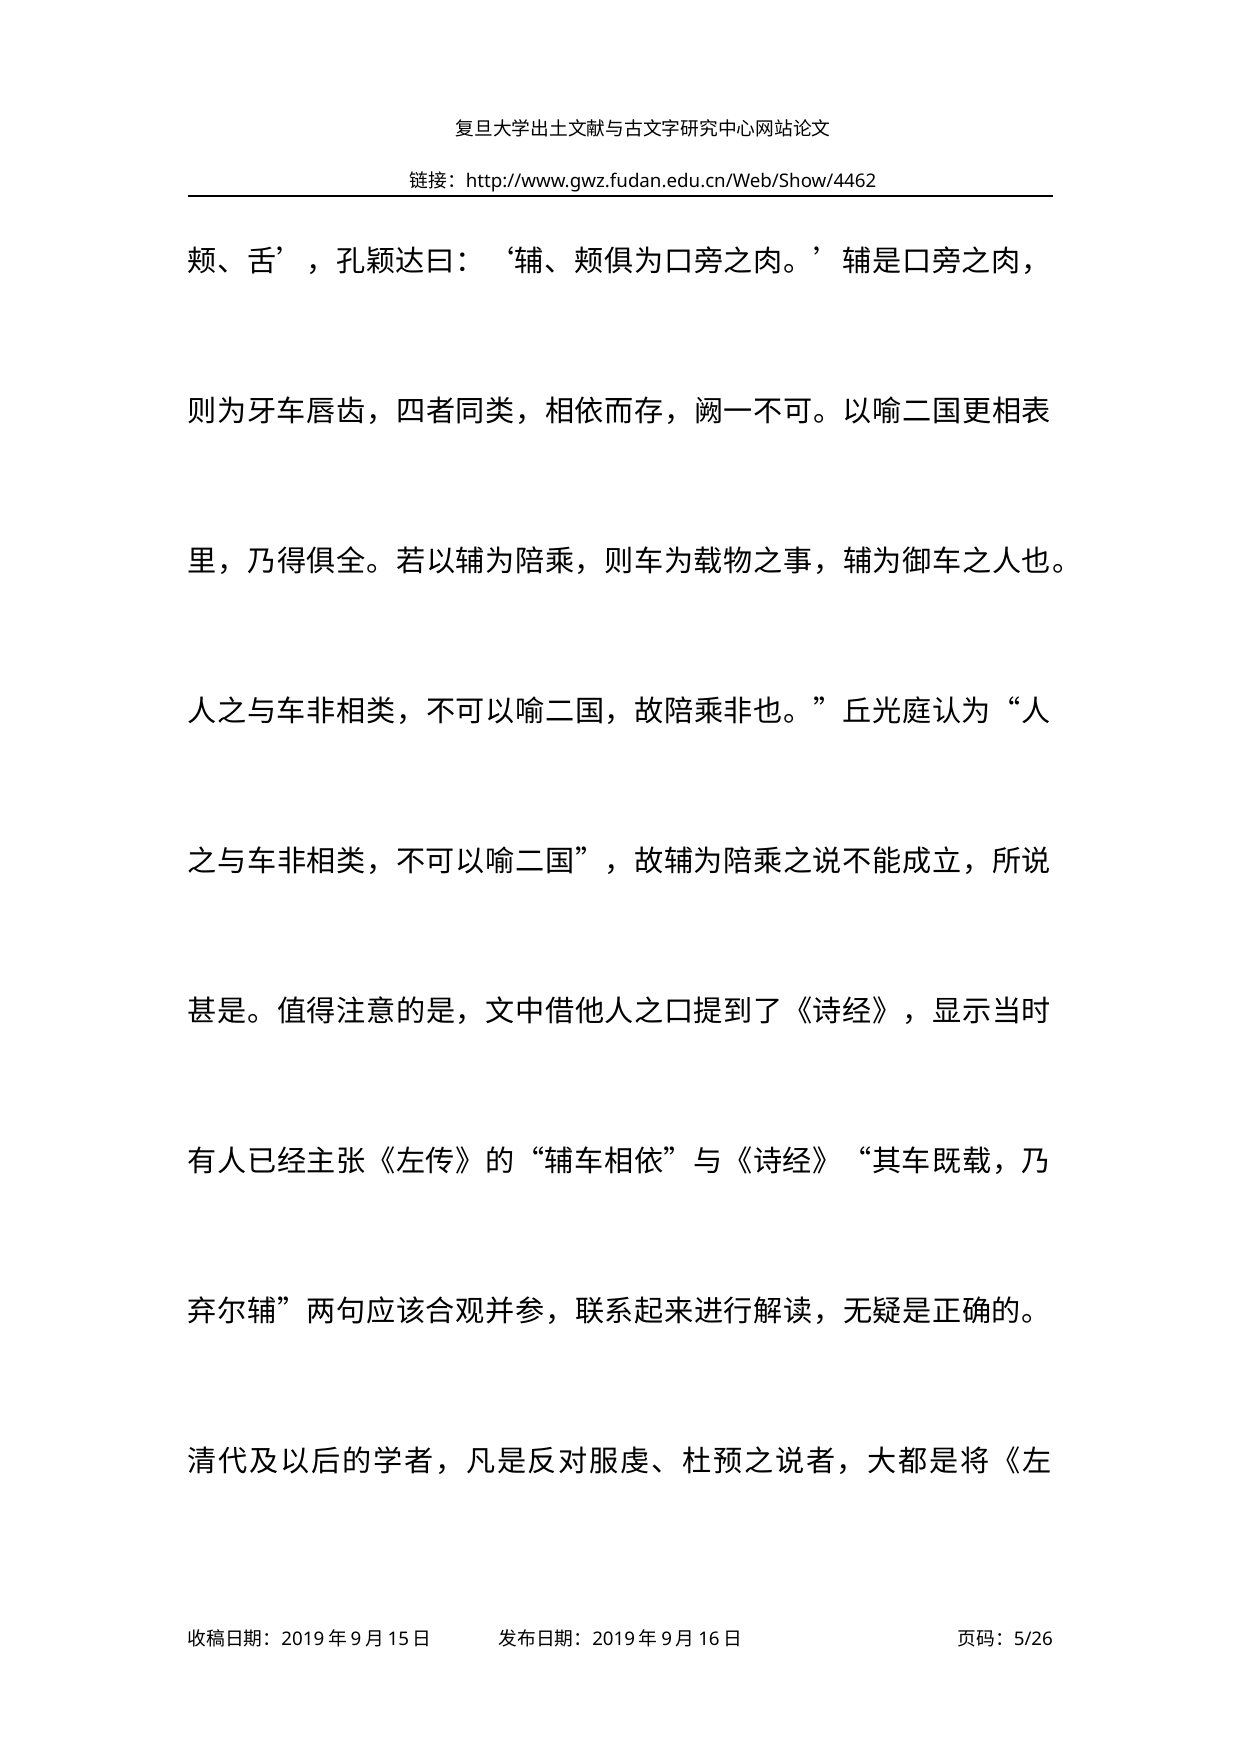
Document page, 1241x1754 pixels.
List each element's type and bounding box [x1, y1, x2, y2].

text [187, 222, 1053, 1497]
